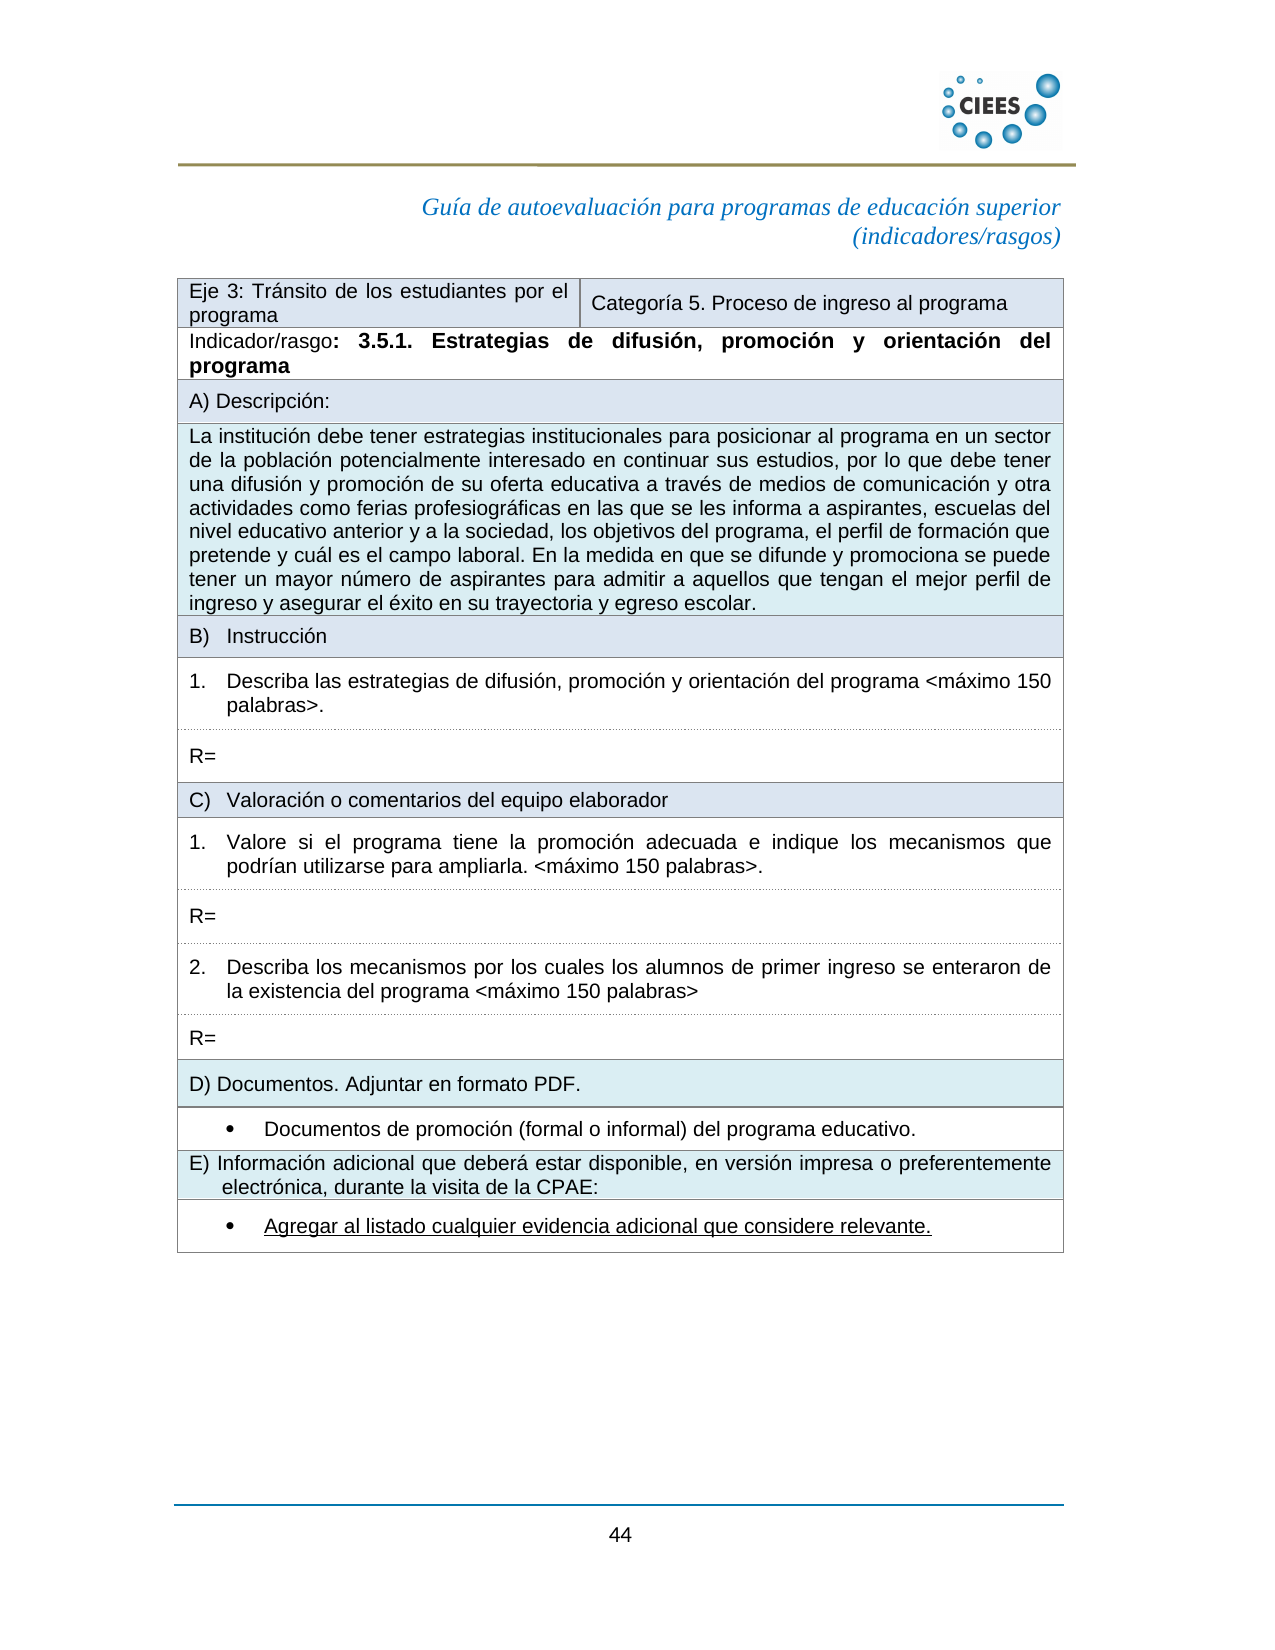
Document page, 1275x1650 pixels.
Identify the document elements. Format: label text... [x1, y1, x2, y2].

text (indicadores/rasgos) [177, 221, 1063, 249]
table_cell R= [178, 729, 1063, 782]
table_cell D) Documentos. Adjuntar en formato PDF. [178, 1060, 1063, 1106]
text Guía de autoevaluación para programas de educación superior [177, 192, 1063, 221]
table_cell Valoración o comentarios del equipo elaborador [178, 783, 1063, 817]
table_header Categoría 5. Proceso de ingreso al programa [581, 279, 1063, 327]
table_cell R= [178, 1014, 1063, 1059]
table_cell A) Descripción: [178, 380, 1063, 422]
table_cell R= [178, 889, 1063, 942]
table_cell Agregar al listado cualquier evidencia adicional que considere relevante. [178, 1200, 1063, 1252]
table_cell Valore si el programa tiene la promoción adecuada e indique los mecanismos que podrían utilizarse para ampliarla. <máximo 150 palabras>. [178, 818, 1063, 889]
table_cell Describa los mecanismos por los cuales los alumnos de primer ingreso se enteraron de la existencia del programa <máximo 150 palabras> [178, 943, 1063, 1014]
table_cell Indicador/rasgo: 3.5.1. Estrategias de difusión, promoción y orientación del programa [178, 328, 1063, 379]
table_header Eje 3: Tránsito de los estudiantes por el programa [178, 279, 579, 327]
table_cell Instrucción [178, 616, 1063, 657]
table_cell E) Información adicional que deberá estar disponible, en versión impresa o preferentemente electrónica, durante la visita de la CPAE: [178, 1151, 1063, 1198]
table_cell La institución debe tener estrategias institucionales para posicionar al programa en un sector de la población potencialmente interesado en continuar sus estudios, por lo que debe tener una difusión y promoción de su oferta educativa a través de medios de comunicación y otra actividades como ferias profesiográficas en las que se les informa a aspirantes, escuelas del nivel educativo anterior y a la sociedad, los objetivos del programa, el perfil de formación que pretende y cuál es el campo laboral. En la medida en que se difunde y promociona se puede tener un mayor número de aspirantes para admitir a aquellos que tengan el mejor perfil de ingreso y asegurar el éxito en su trayectoria y egreso escolar. [178, 424, 1063, 615]
table_cell Describa las estrategias de difusión, promoción y orientación del programa <máximo 150 palabras>. [178, 658, 1063, 728]
table_cell Documentos de promoción (formal o informal) del programa educativo. [178, 1108, 1063, 1149]
picture [939, 71, 1063, 151]
